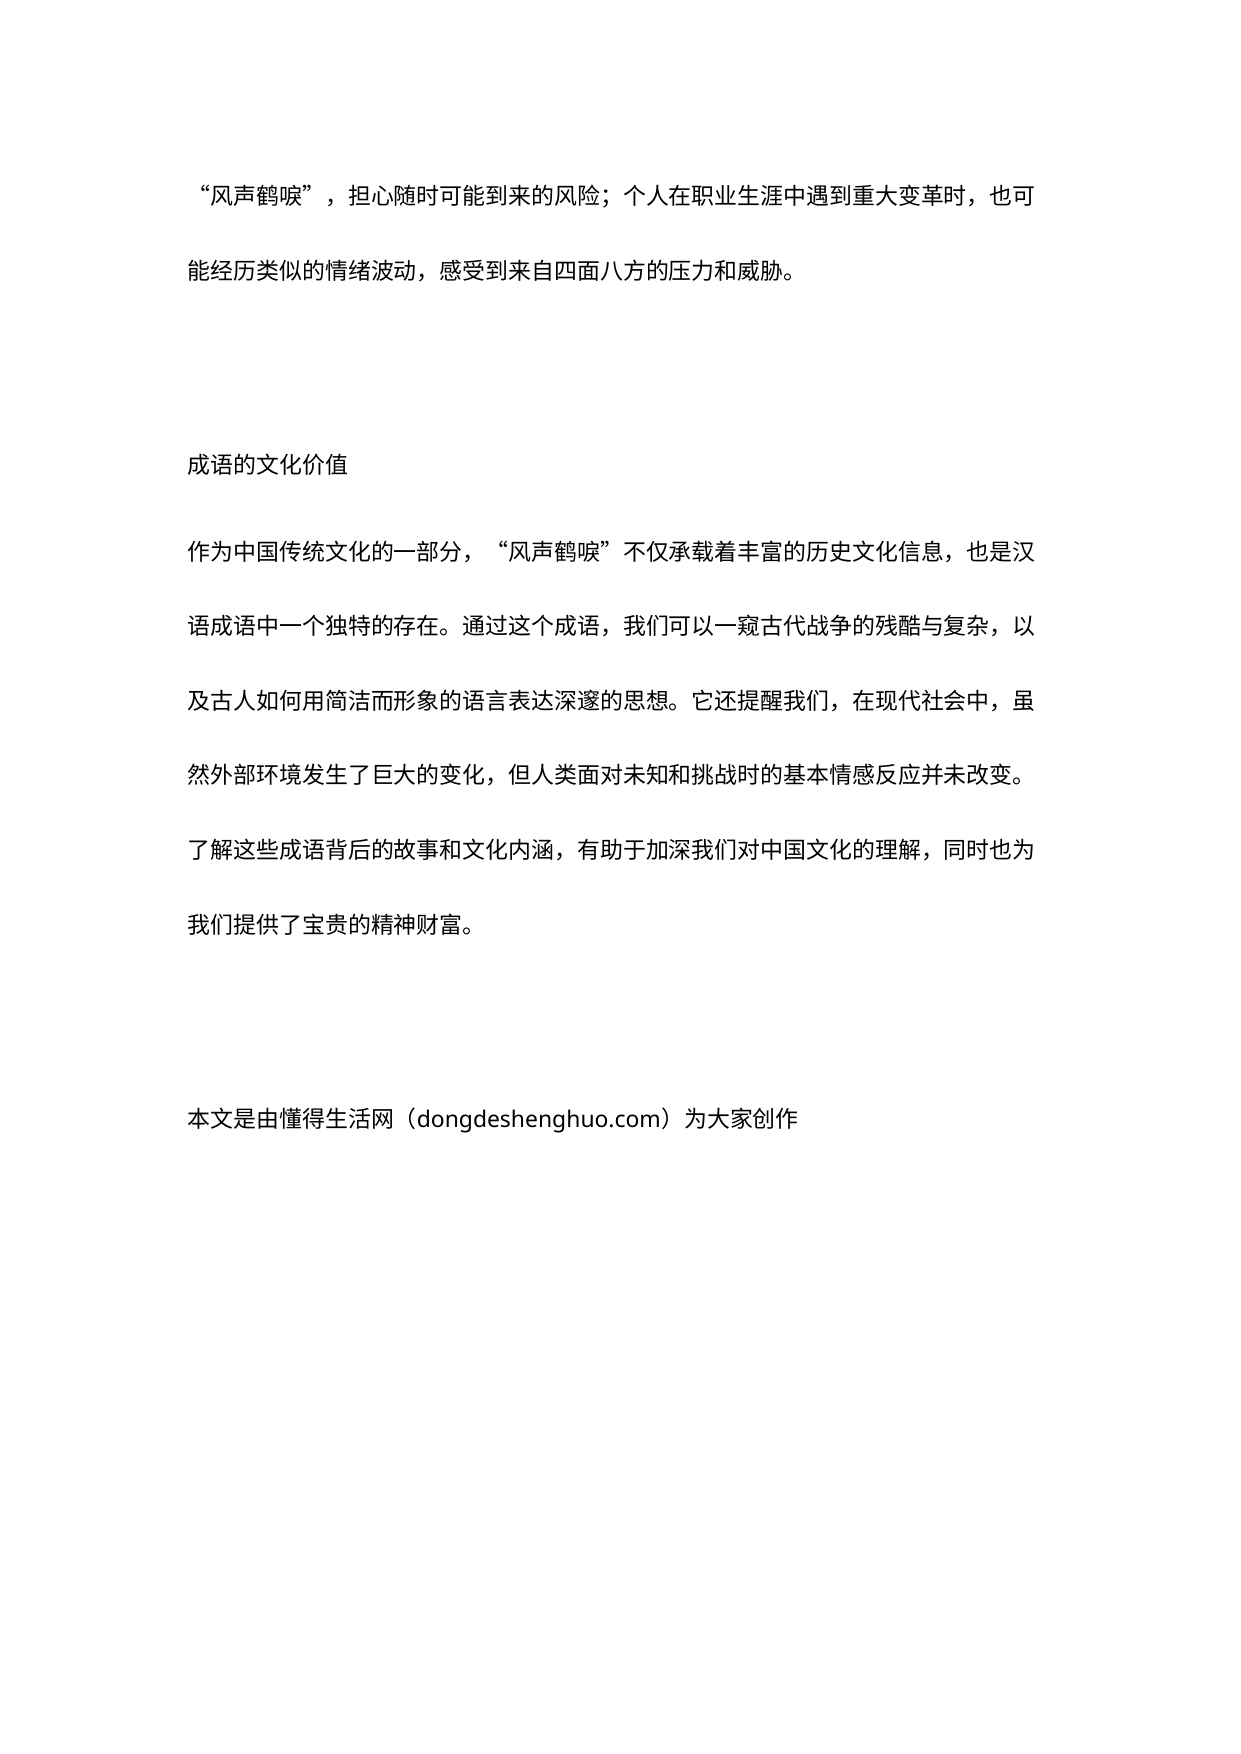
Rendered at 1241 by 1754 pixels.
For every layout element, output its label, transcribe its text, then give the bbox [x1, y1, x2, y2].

text 作为中国传统文化的一部分，“风声鹤唳”不仅承载着丰富的历史文化信息，也是汉语成语中一个独特的存在。通过这个成语，我们可以一窥古代战争的残酷与复杂，以及古人如何用简洁而形象的语言表达深邃的思想。它还提醒我们，在现代社会中，虽然外部环境发生了巨大的变化，但人类面对未知和挑战时的基本情感反应并未改变。了解这些成语背后的故事和文化内涵，有助于加深我们对中国文化的理解，同时也为我们提供了宝贵的精神财富。 [187, 517, 1053, 956]
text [187, 162, 1053, 302]
text 本文是由懂得生活网（dongdeshenghuo.com）为大家创作 [187, 1085, 1053, 1150]
text 成语的文化价值 [187, 431, 1053, 496]
